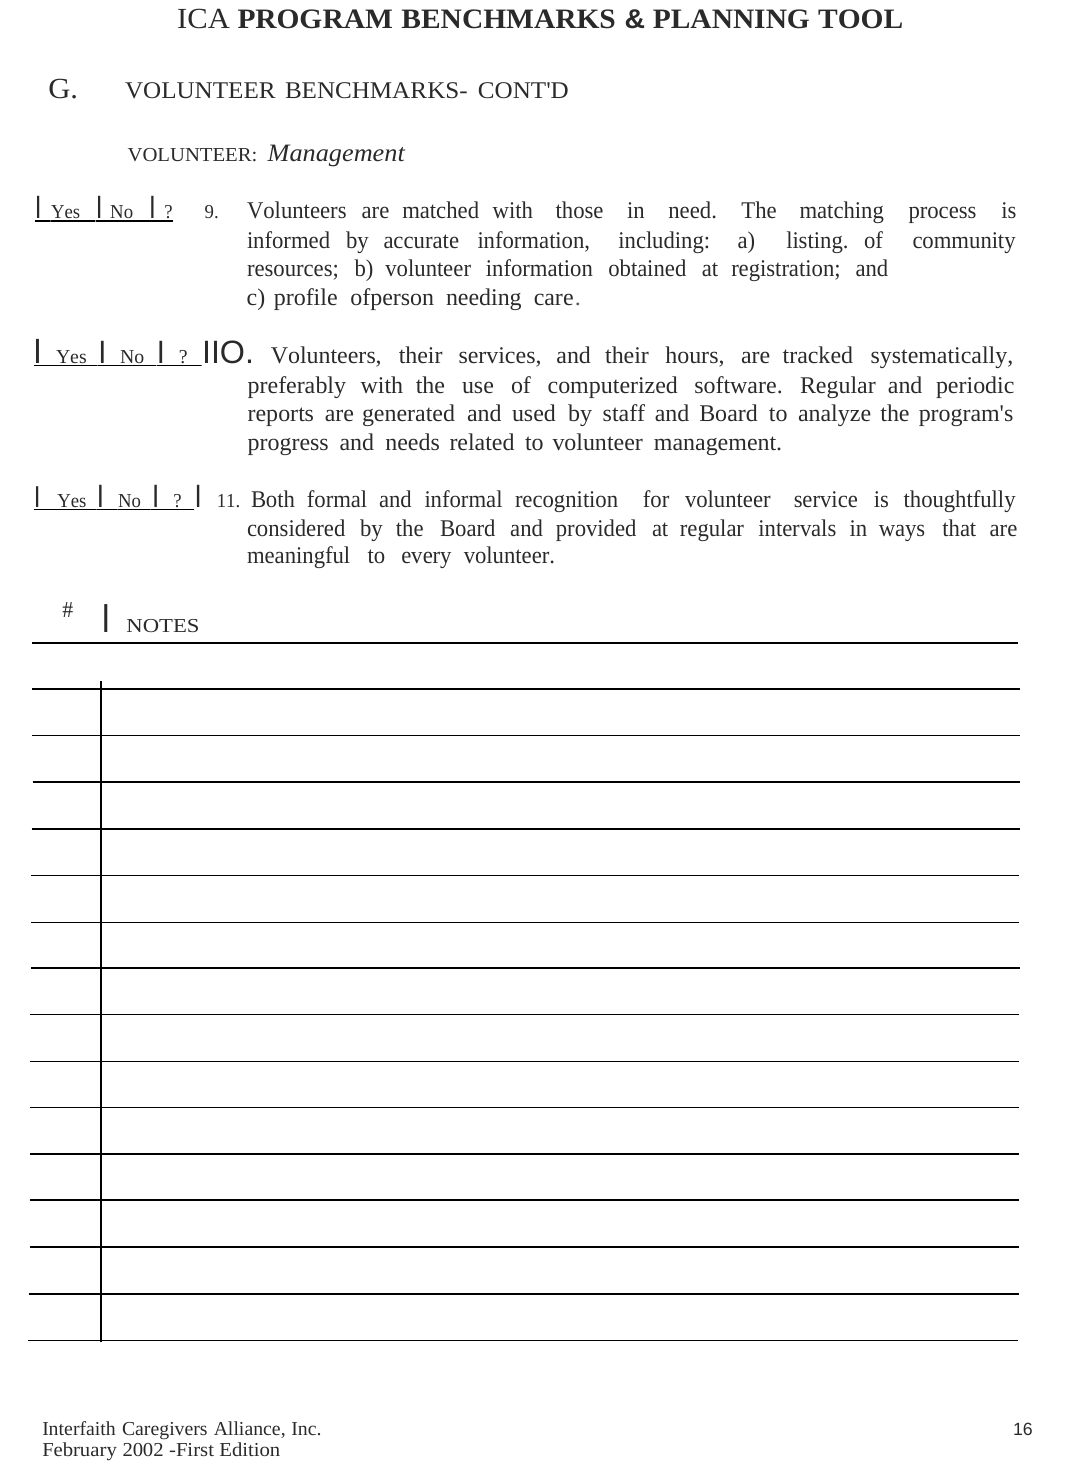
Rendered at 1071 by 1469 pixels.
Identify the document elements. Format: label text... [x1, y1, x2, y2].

text I Yes I No I ? I 11. Both formal and informal recognition for volunteer service is thoughtfully considered by the Board and provided at regular intervals in ways that are meaningful to every volunteer. [33, 477, 1017, 569]
text G. VOLUNTEER BENCHMARKS- CONT'D [48, 71, 1044, 105]
text Interfaith Caregivers Alliance, Inc. 16 [42, 1417, 1044, 1440]
text # I NOTES [62, 594, 1044, 641]
text VOLUNTEER: Management [127, 138, 1044, 167]
text February 2002 -First Edition [42, 1440, 1044, 1461]
subtitle ICA PROGRAM BENCHMARKS & PLANNING TOOL [177, 1, 1044, 35]
text c) profile ofperson needing care. [246, 283, 1044, 311]
text l Yes I No I ? IIO. Volunteers, their services, and their hours, are tracked systematically, preferably with the use of computerized software. Regular and periodic reports are generated and used by staff and Board to analyze the program's progress and needs related to volunteer management. [33, 332, 1014, 455]
text I Yes I No I ? 9. Volunteers are matched with those in need. The matching process is informed by accurate information, including: a) listing. of community resources; b) volunteer information obtained at registration; and [34, 189, 1016, 282]
